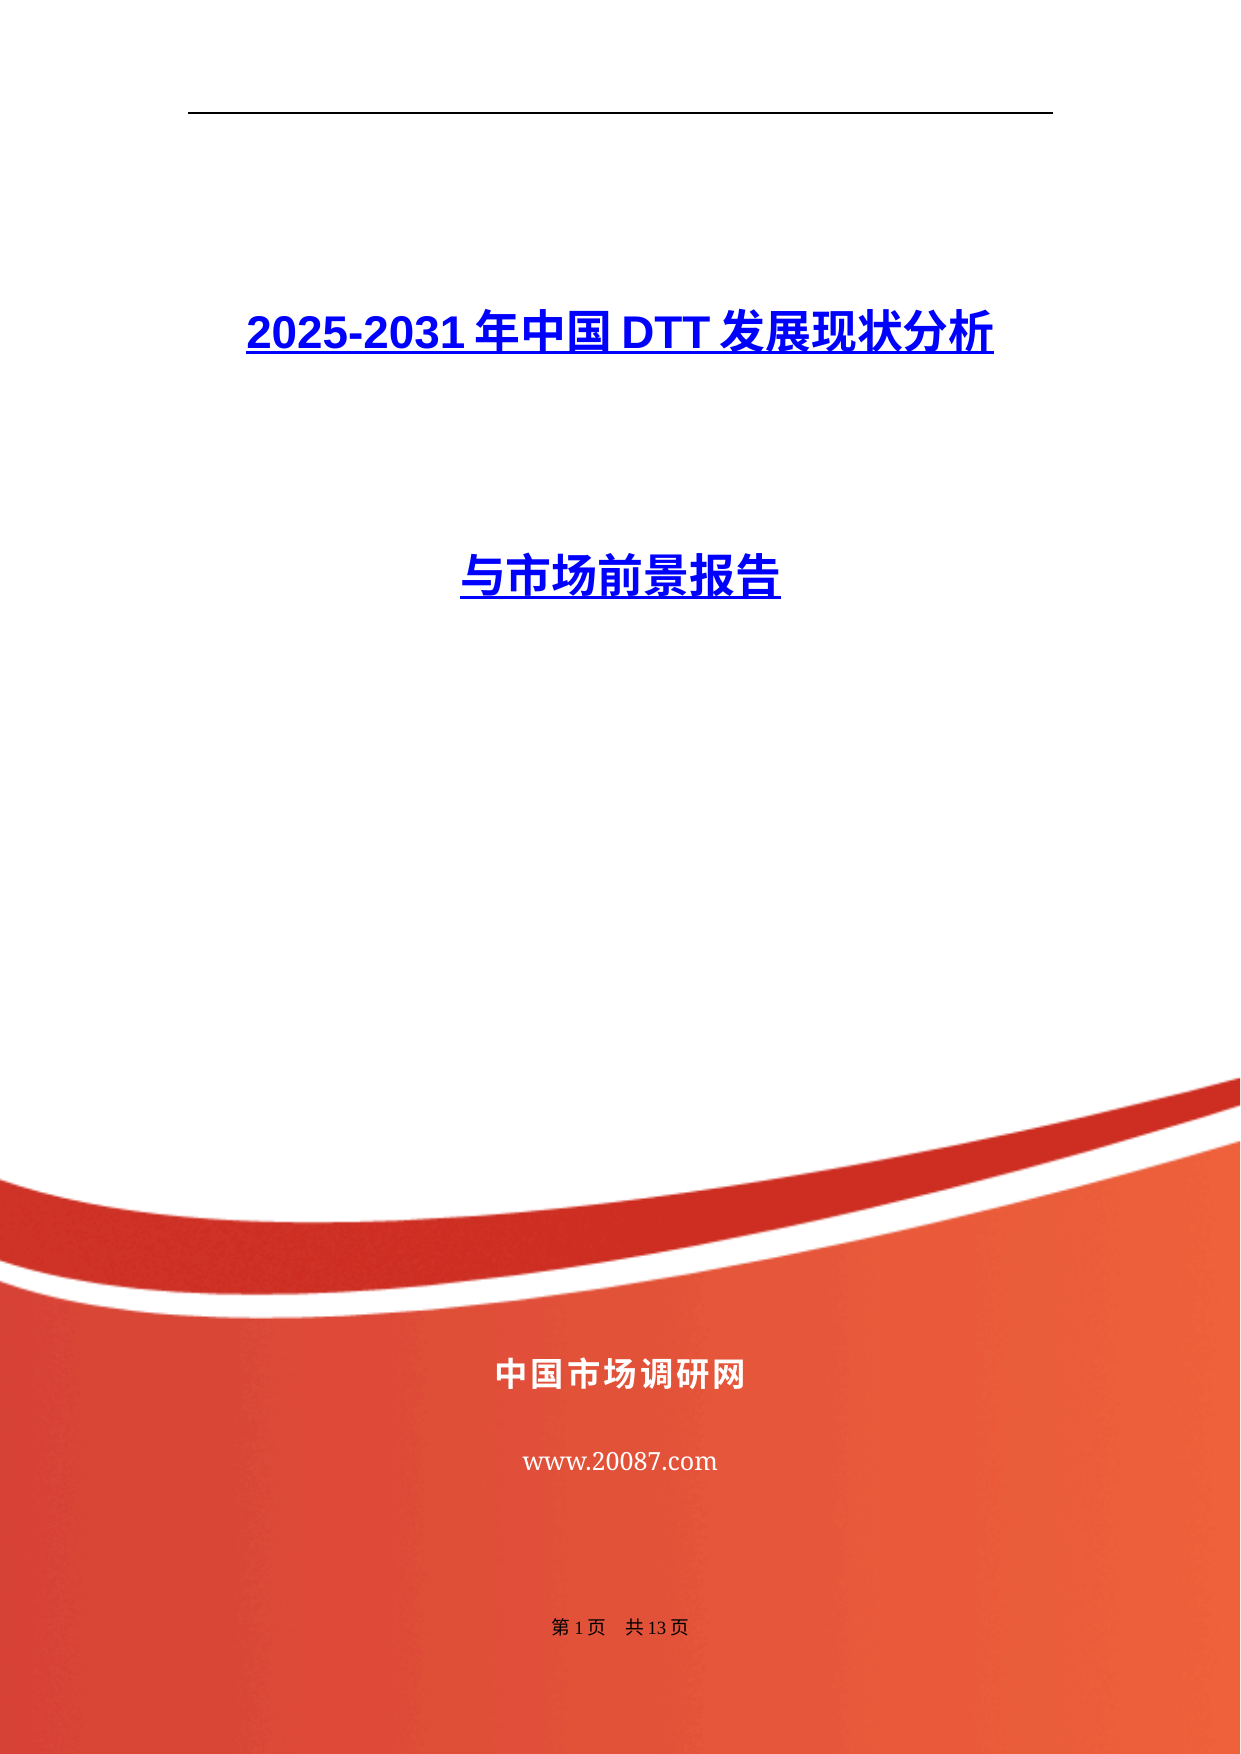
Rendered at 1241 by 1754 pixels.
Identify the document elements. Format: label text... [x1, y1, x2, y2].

text www.20087.com [187, 1428, 1053, 1493]
subtitle 中国市场调研网 [187, 1339, 1053, 1404]
picture [0, 1006, 1241, 1754]
table_header 2025-2031年中国DTT发展现状分析与市场前景报告 [188, 207, 1053, 773]
